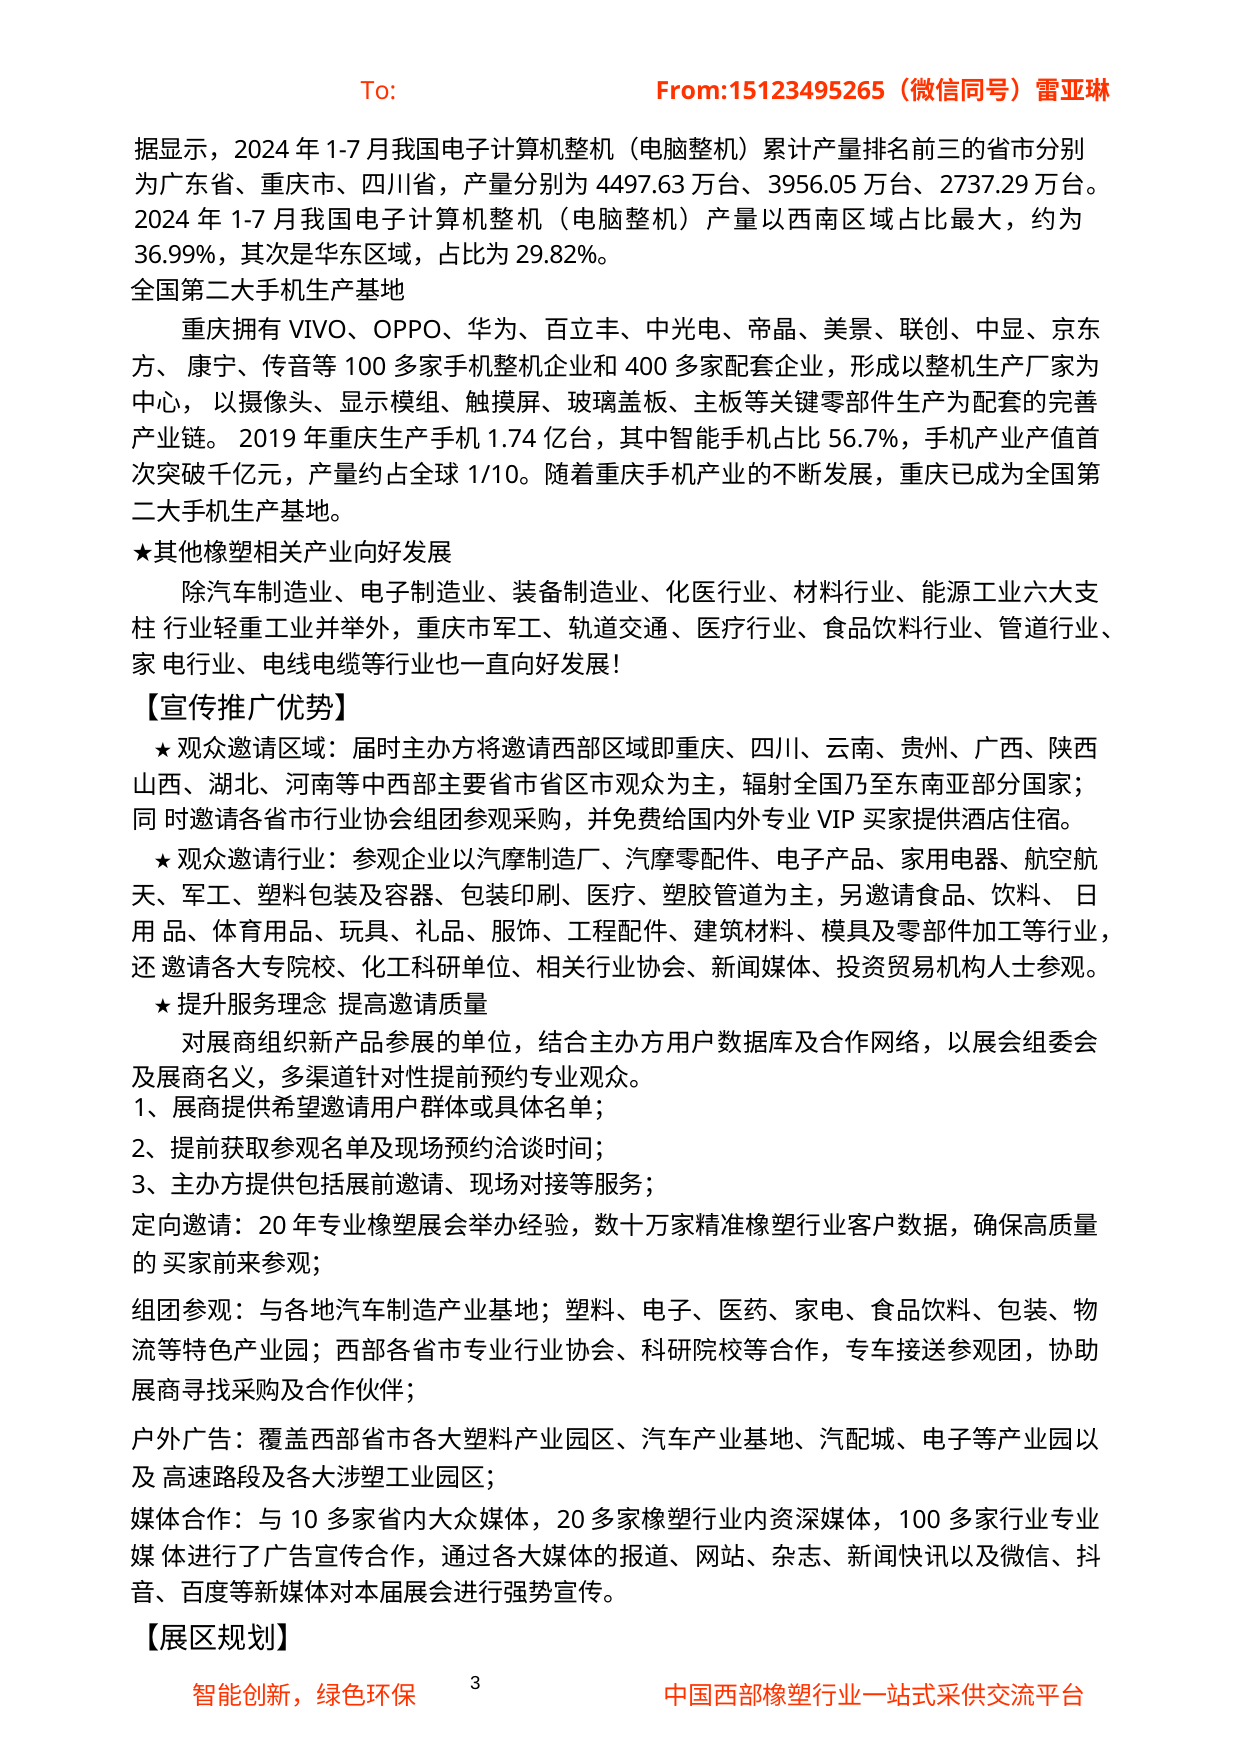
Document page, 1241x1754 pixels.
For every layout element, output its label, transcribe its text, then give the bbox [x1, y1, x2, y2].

text ★ 提升服务理念 提高邀请质量 [153, 987, 1110, 1020]
text 全国第二大手机生产基地 [130, 273, 1110, 306]
text 对展商组织新产品参展的单位，结合主办方用户数据库及合作网络，以展会组委会及展商名义，多渠道针对性提前预约专业观众。 [131, 1024, 1099, 1094]
text 【展区规划】 [130, 1618, 1110, 1657]
text 除汽车制造业、电子制造业、装备制造业、化医行业、材料行业、能源工业六大支柱 行业轻重工业并举外，重庆市军工、轨道交通、医疗行业、食品饮料行业、管道行业、家 电行业、电线电缆等行业也一直向好发展！ [131, 572, 1101, 681]
text 3、主办方提供包括展前邀请、现场对接等服务； [131, 1167, 1110, 1200]
text 定向邀请：20年专业橡塑展会举办经验，数十万家精准橡塑行业客户数据，确保高质量的 买家前来参观； [132, 1206, 1099, 1280]
text 【宣传推广优势】 [130, 686, 1099, 727]
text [134, 130, 1086, 271]
text 重庆拥有 VIVO、OPPO、华为、百立丰、中光电、帝晶、美景、联创、中显、京东方、 康宁、传音等 100 多家手机整机企业和 400 多家配套企业，形成以整机生产厂家为中心， 以摄像头、显示模组、触摸屏、玻璃盖板、主板等关键零部件生产为配套的完善产业链。 2019 年重庆生产手机 1.74 亿台，其中智能手机占比 56.7%，手机产业产值首次突破千亿元，产量约占全球 1/10。随着重庆手机产业的不断发展，重庆已成为全国第二大手机生产基地。 [131, 310, 1101, 527]
text 媒体合作：与 10 多家省内大众媒体，20多家橡塑行业内资深媒体，100 多家行业专业媒 体进行了广告宣传合作，通过各大媒体的报道、网站、杂志、新闻快讯以及微信、抖音、百度等新媒体对本届展会进行强势宣传。 [130, 1500, 1101, 1608]
text 1、展商提供希望邀请用户群体或具体名单； [133, 1097, 1110, 1131]
text ★ 观众邀请行业：参观企业以汽摩制造厂、汽摩零配件、电子产品、家用电器、航空航天、军工、塑料包装及容器、包装印刷、医疗、塑胶管道为主，另邀请食品、饮料、 日用 品、体育用品、玩具、礼品、服饰、工程配件、建筑材料、模具及零部件加工等行业，还 邀请各大专院校、化工科研单位、相关行业协会、新闻媒体、投资贸易机构人士参观。 [131, 840, 1099, 983]
text 户外广告：覆盖西部省市各大塑料产业园区、汽车产业基地、汽配城、电子等产业园以及 高速路段及各大涉塑工业园区； [131, 1419, 1099, 1494]
text ★ 观众邀请区域：届时主办方将邀请西部区域即重庆、四川、云南、贵州、广西、陕西 山西、湖北、河南等中西部主要省市省区市观众为主，辐射全国乃至东南亚部分国家；同 时邀请各省市行业协会组团参观采购，并免费给国内外专业 VIP 买家提供酒店住宿。 [132, 729, 1099, 836]
text 2、提前获取参观名单及现场预约洽谈时间； [131, 1131, 1110, 1164]
text ★其他橡塑相关产业向好发展 [131, 535, 1110, 568]
text 组团参观：与各地汽车制造产业基地；塑料、电子、医药、家电、食品饮料、包装、物流等特色产业园；西部各省市专业行业协会、科研院校等合作，专车接送参观团，协助展商寻找采购及合作伙伴； [131, 1291, 1099, 1407]
